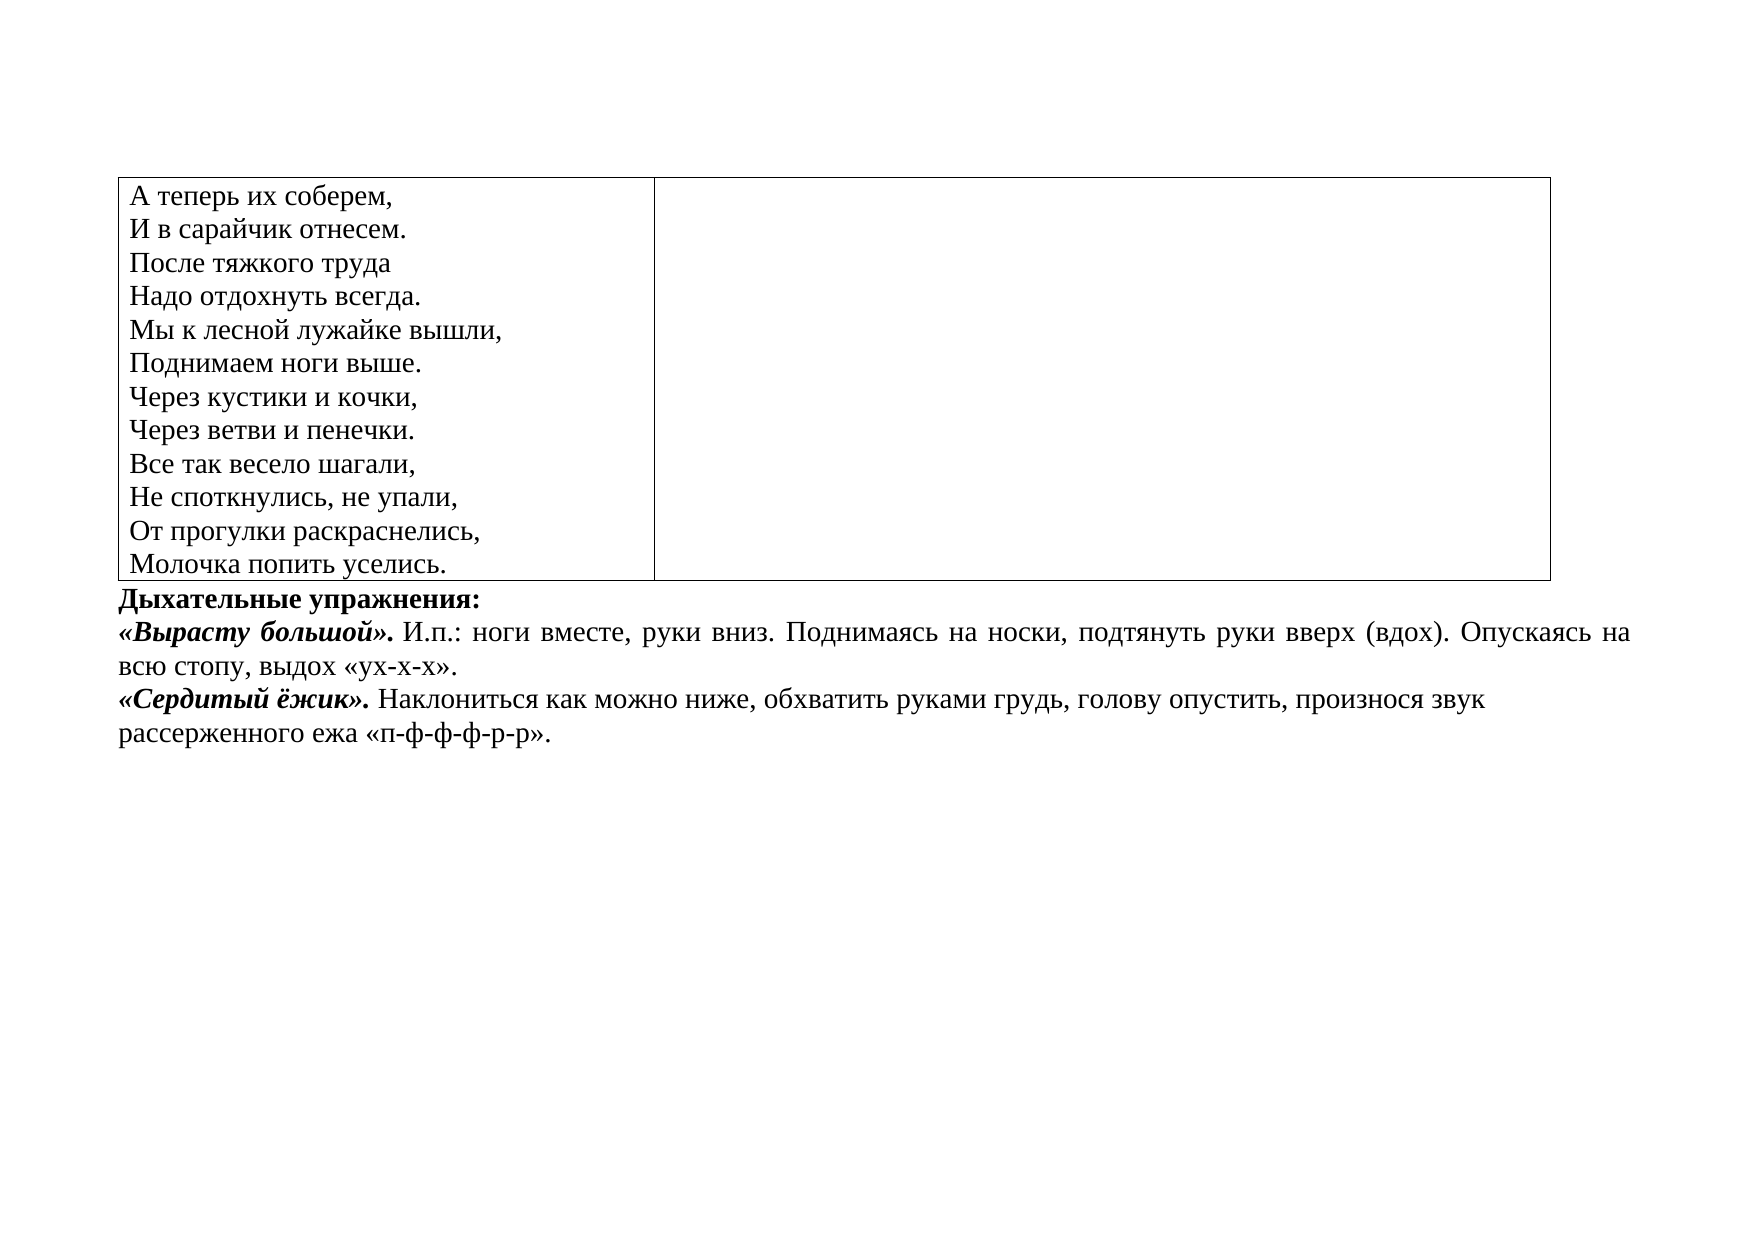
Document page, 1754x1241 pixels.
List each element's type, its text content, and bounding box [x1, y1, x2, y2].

text «Сердитый ёжик». Наклониться как можно ниже, обхватить руками грудь, голову опустить, произнося звук рассерженного ежа «п-ф-ф-ф-р-р». [118, 681, 1636, 748]
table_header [655, 178, 1550, 580]
text «Вырасту большой». И.п.: ноги вместе, руки вниз. Поднимаясь на носки, подтянуть руки вверх (вдох). Опускаясь на всю стопу, выдох «ух-х-х». [118, 614, 1632, 681]
text Дыхательные упражнения: [118, 581, 1632, 614]
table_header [119, 178, 654, 580]
